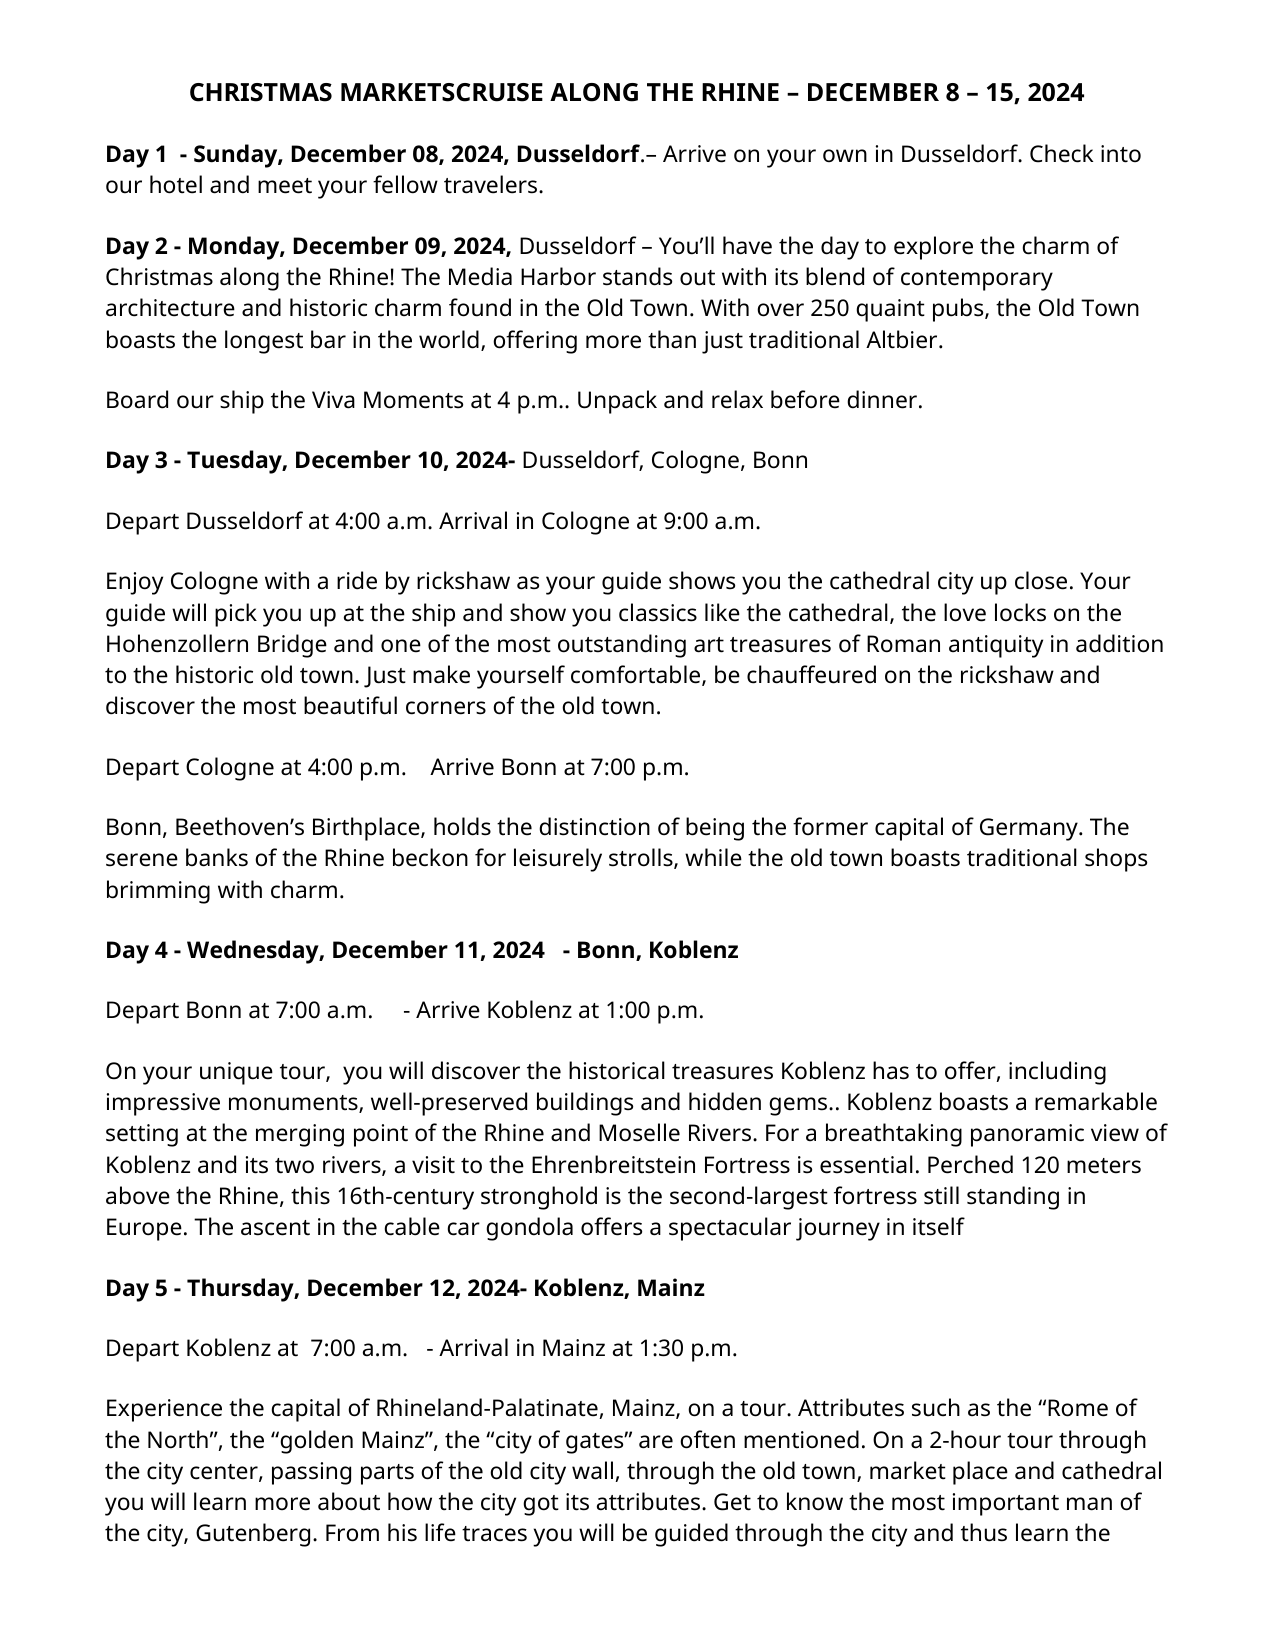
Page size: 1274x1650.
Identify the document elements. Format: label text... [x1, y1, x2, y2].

text Enjoy Cologne with a ride by rickshaw as your guide shows you the cathedral city up close. Your guide will pick you up at the ship and show you classics like the cathedral, the love locks on the Hohenzollern Bridge and one of the most outstanding art treasures of Roman antiquity in addition to the historic old town. Just make yourself comfortable, be chauffeured on the rickshaw and discover the most beautiful corners of the old town. [105, 565, 1168, 722]
text Day 2 - Monday, December 09, 2024, Dusseldorf – You’ll have the day to explore the charm of Christmas along the Rhine! The Media Harbor stands out with its blend of contemporary architecture and historic charm found in the Old Town. With over 250 quaint pubs, the Old Town boasts the longest bar in the world, offering more than just traditional Altbier. [105, 230, 1168, 355]
text Depart Bonn at 7:00 a.m. - Arrive Koblenz at 1:00 p.m. [105, 994, 1168, 1026]
text Day 4 - Wednesday, December 11, 2024 - Bonn, Koblenz [105, 934, 1168, 965]
text Depart Cologne at 4:00 p.m. Arrive Bonn at 7:00 p.m. [105, 751, 1168, 782]
text Bonn, Beethoven’s Birthplace, holds the distinction of being the former capital of Germany. The serene banks of the Rhine beckon for leisurely strolls, while the old town boasts traditional shops brimming with charm. [105, 811, 1168, 905]
text Depart Dusseldorf at 4:00 a.m. Arrival in Cologne at 9:00 a.m. [105, 505, 1168, 536]
text CHRISTMAS MARKETSCRUISE ALONG THE RHINE – DECEMBER 8 – 15, 2024 [105, 75, 1168, 109]
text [105, 1392, 1168, 1549]
text Day 5 - Thursday, December 12, 2024- Koblenz, Mainz [105, 1272, 1168, 1303]
text Depart Koblenz at 7:00 a.m. - Arrival in Mainz at 1:30 p.m. [105, 1332, 1168, 1363]
text On your unique tour, you will discover the historical treasures Koblenz has to offer, including impressive monuments, well-preserved buildings and hidden gems.. Koblenz boasts a remarkable setting at the merging point of the Rhine and Moselle Rivers. For a breathtaking panoramic view of Koblenz and its two rivers, a visit to the Ehrenbreitstein Fortress is essential. Perched 120 meters above the Rhine, this 16th-century stronghold is the second-largest fortress still standing in Europe. The ascent in the cable car gondola offers a spectacular journey in itself [105, 1055, 1168, 1242]
text Board our ship the Viva Moments at 4 p.m.. Unpack and relax before dinner. [105, 384, 1168, 415]
text Day 1 - Sunday, December 08, 2024, Dusseldorf.– Arrive on your own in Dusseldorf. Check into our hotel and meet your fellow travelers. [105, 138, 1168, 201]
text Day 3 - Tuesday, December 10, 2024- Dusseldorf, Cologne, Bonn [105, 444, 1168, 476]
